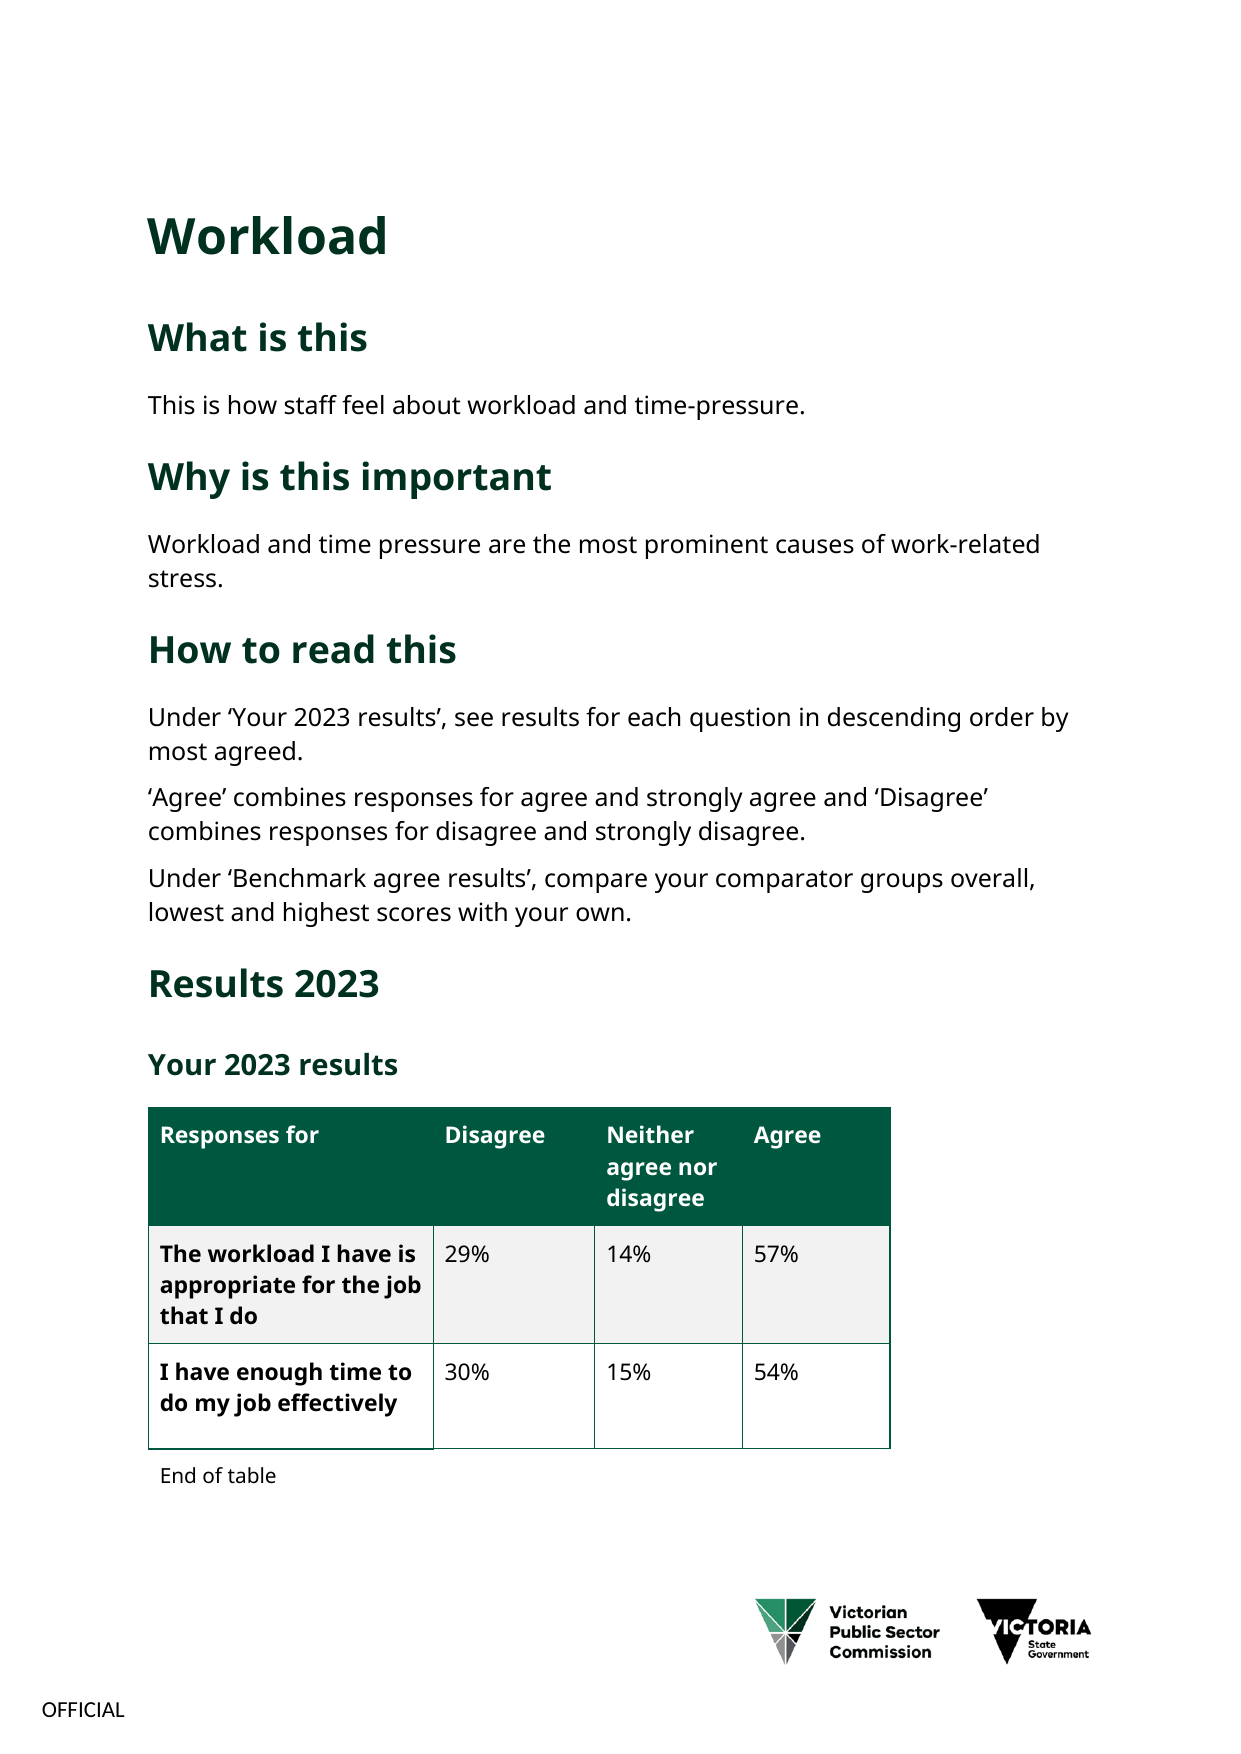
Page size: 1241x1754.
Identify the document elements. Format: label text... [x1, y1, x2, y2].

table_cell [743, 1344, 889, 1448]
text Under ‘Benchmark agree results’, compare your comparator groups overall, lowest and highest scores with your own. [148, 861, 1092, 929]
subtitle What is this [148, 311, 1092, 362]
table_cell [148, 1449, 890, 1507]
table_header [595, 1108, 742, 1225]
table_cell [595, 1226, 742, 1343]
subtitle Why is this important [148, 451, 1092, 502]
text Under ‘Your 2023 results’, see results for each question in descending order by most agreed. [148, 699, 1092, 768]
subtitle Results 2023 [148, 958, 1092, 1009]
subtitle Workload [148, 201, 1092, 269]
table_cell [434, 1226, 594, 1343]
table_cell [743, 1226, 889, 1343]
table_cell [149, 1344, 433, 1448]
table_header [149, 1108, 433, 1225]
picture [754, 1598, 1093, 1666]
subtitle How to read this [148, 624, 1092, 675]
text ‘Agree’ combines responses for agree and strongly agree and ‘Disagree’ combines responses for disagree and strongly disagree. [148, 780, 1092, 848]
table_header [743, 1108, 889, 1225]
text Workload and time pressure are the most prominent causes of work-related stress. [148, 526, 1092, 594]
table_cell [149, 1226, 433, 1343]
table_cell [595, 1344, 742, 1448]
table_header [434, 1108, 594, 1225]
subtitle Your 2023 results [148, 1044, 1092, 1084]
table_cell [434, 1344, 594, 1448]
text This is how staff feel about workload and time-pressure. [148, 387, 1092, 421]
